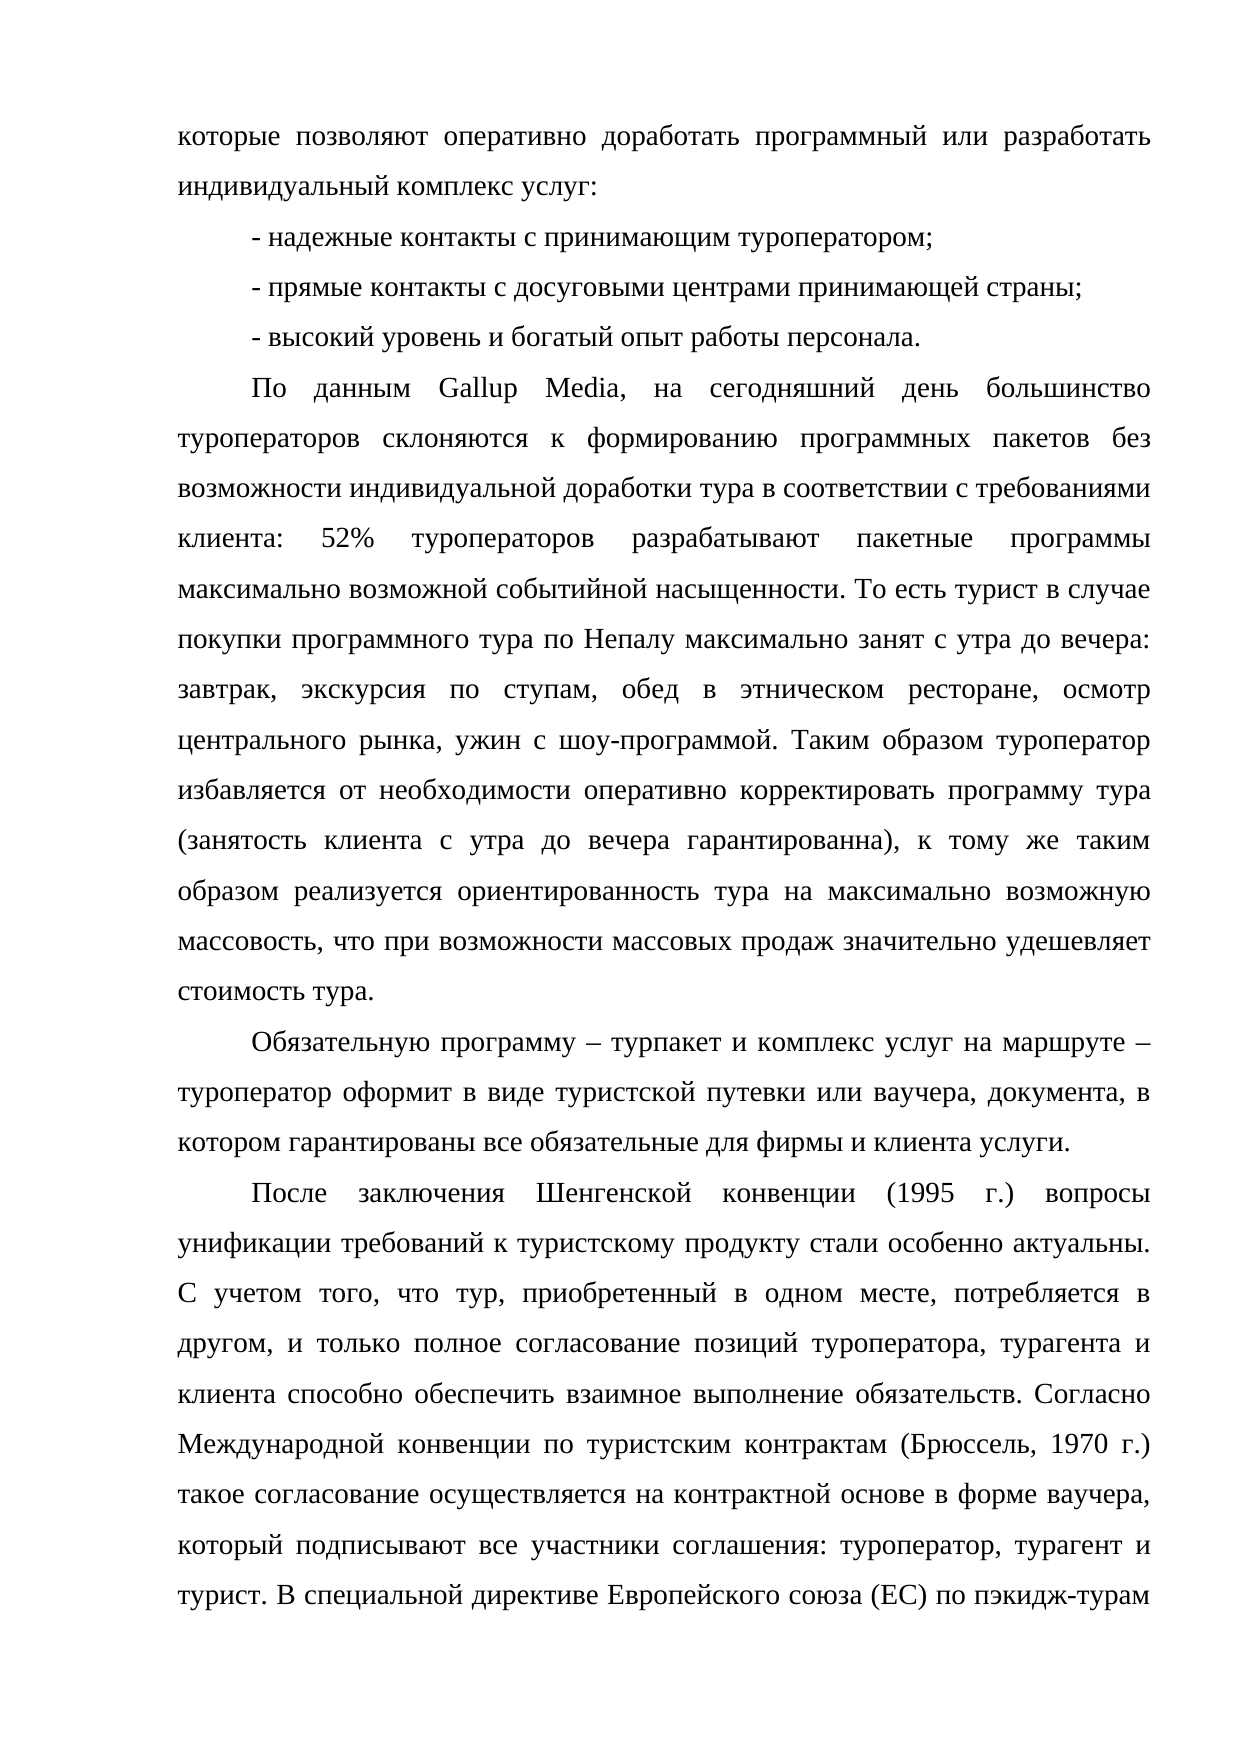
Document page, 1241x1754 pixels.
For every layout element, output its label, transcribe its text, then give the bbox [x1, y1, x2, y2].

text По данным Gallup Media, на сегодняшний день большинство туроператоров склоняются к формированию программных пакетов без возможности индивидуальной доработки тура в соответствии с требованиями клиента: 52% туроператоров разрабатывают пакетные программы максимально возможной событийной насыщенности. То есть турист в случае покупки программного тура по Непалу максимально занят с утра до вечера: завтрак, экскурсия по ступам, обед в этническом ресторане, осмотр центрального рынка, ужин с шоу-программой. Таким образом туроператор избавляется от необходимости оперативно корректировать программу тура (занятость клиента с утра до вечера гарантированна), к тому же таким образом реализуется ориентированность тура на максимально возможную массовость, что при возможности массовых продаж значительно удешевляет стоимость тура. [177, 370, 1152, 1007]
text - надежные контакты с принимающим туроператором; [177, 219, 1152, 252]
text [177, 118, 1152, 202]
text - прямые контакты с досуговыми центрами принимающей страны; [177, 269, 1152, 303]
text - высокий уровень и богатый опыт работы персонала. [177, 319, 1152, 353]
text Обязательную программу – турпакет и комплекс услуг на маршруте – туроператор оформит в виде туристской путевки или ваучера, документа, в котором гарантированы все обязательные для фирмы и клиента услуги. [177, 1024, 1152, 1158]
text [177, 1175, 1152, 1611]
